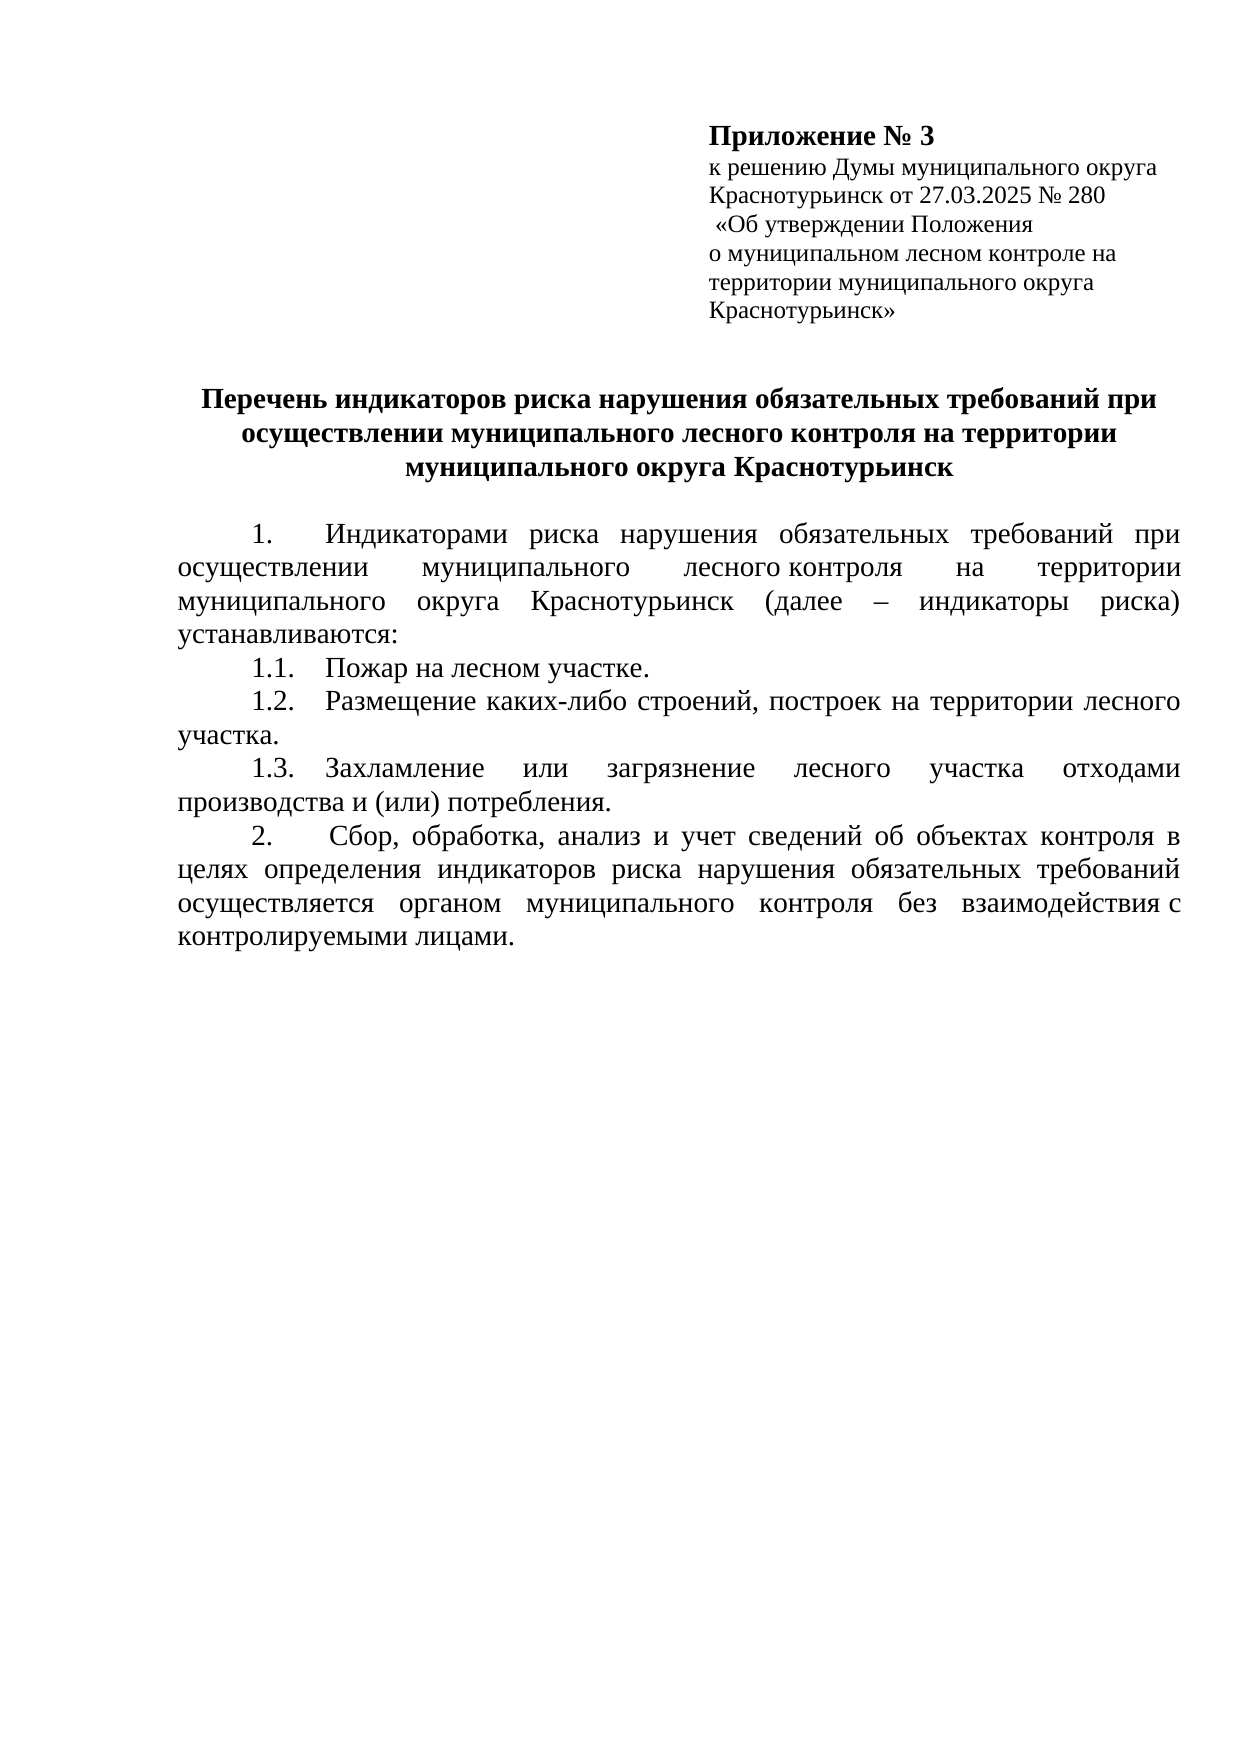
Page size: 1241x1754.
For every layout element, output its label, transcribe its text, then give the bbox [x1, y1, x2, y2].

text 1.1. Пожар на лесном участке. [177, 650, 1181, 683]
text 1. Индикаторами риска нарушения обязательных требований при осуществлении муниципального лесного контроля на территории муниципального округа Краснотурьинск (далее – индикаторы риска) устанавливаются: [177, 516, 1181, 650]
text Краснотурьинск от 27.03.2025 № 280 [709, 180, 1187, 209]
text 1.3. Захламление или загрязнение лесного участка отходами производства и (или) потребления. [177, 751, 1181, 818]
text Перечень индикаторов риска нарушения обязательных требований при осуществлении муниципального лесного контроля на территории муниципального округа Краснотурьинск [177, 382, 1181, 482]
text 2. Сбор, обработка, анализ и учет сведений об объектах контроля в целях определения индикаторов риска нарушения обязательных требований осуществляется органом муниципального контроля без взаимодействия с контролируемыми лицами. [177, 818, 1181, 952]
text 1.2. Размещение каких-либо строений, построек на территории лесного участка. [177, 683, 1181, 751]
text к решению Думы муниципального округа [709, 152, 1187, 180]
text «Об утверждении Положения о муниципальном лесном контроле на территории муниципального округа Краснотурьинск» [709, 209, 1187, 324]
text Приложение № 3 [635, 118, 1187, 152]
